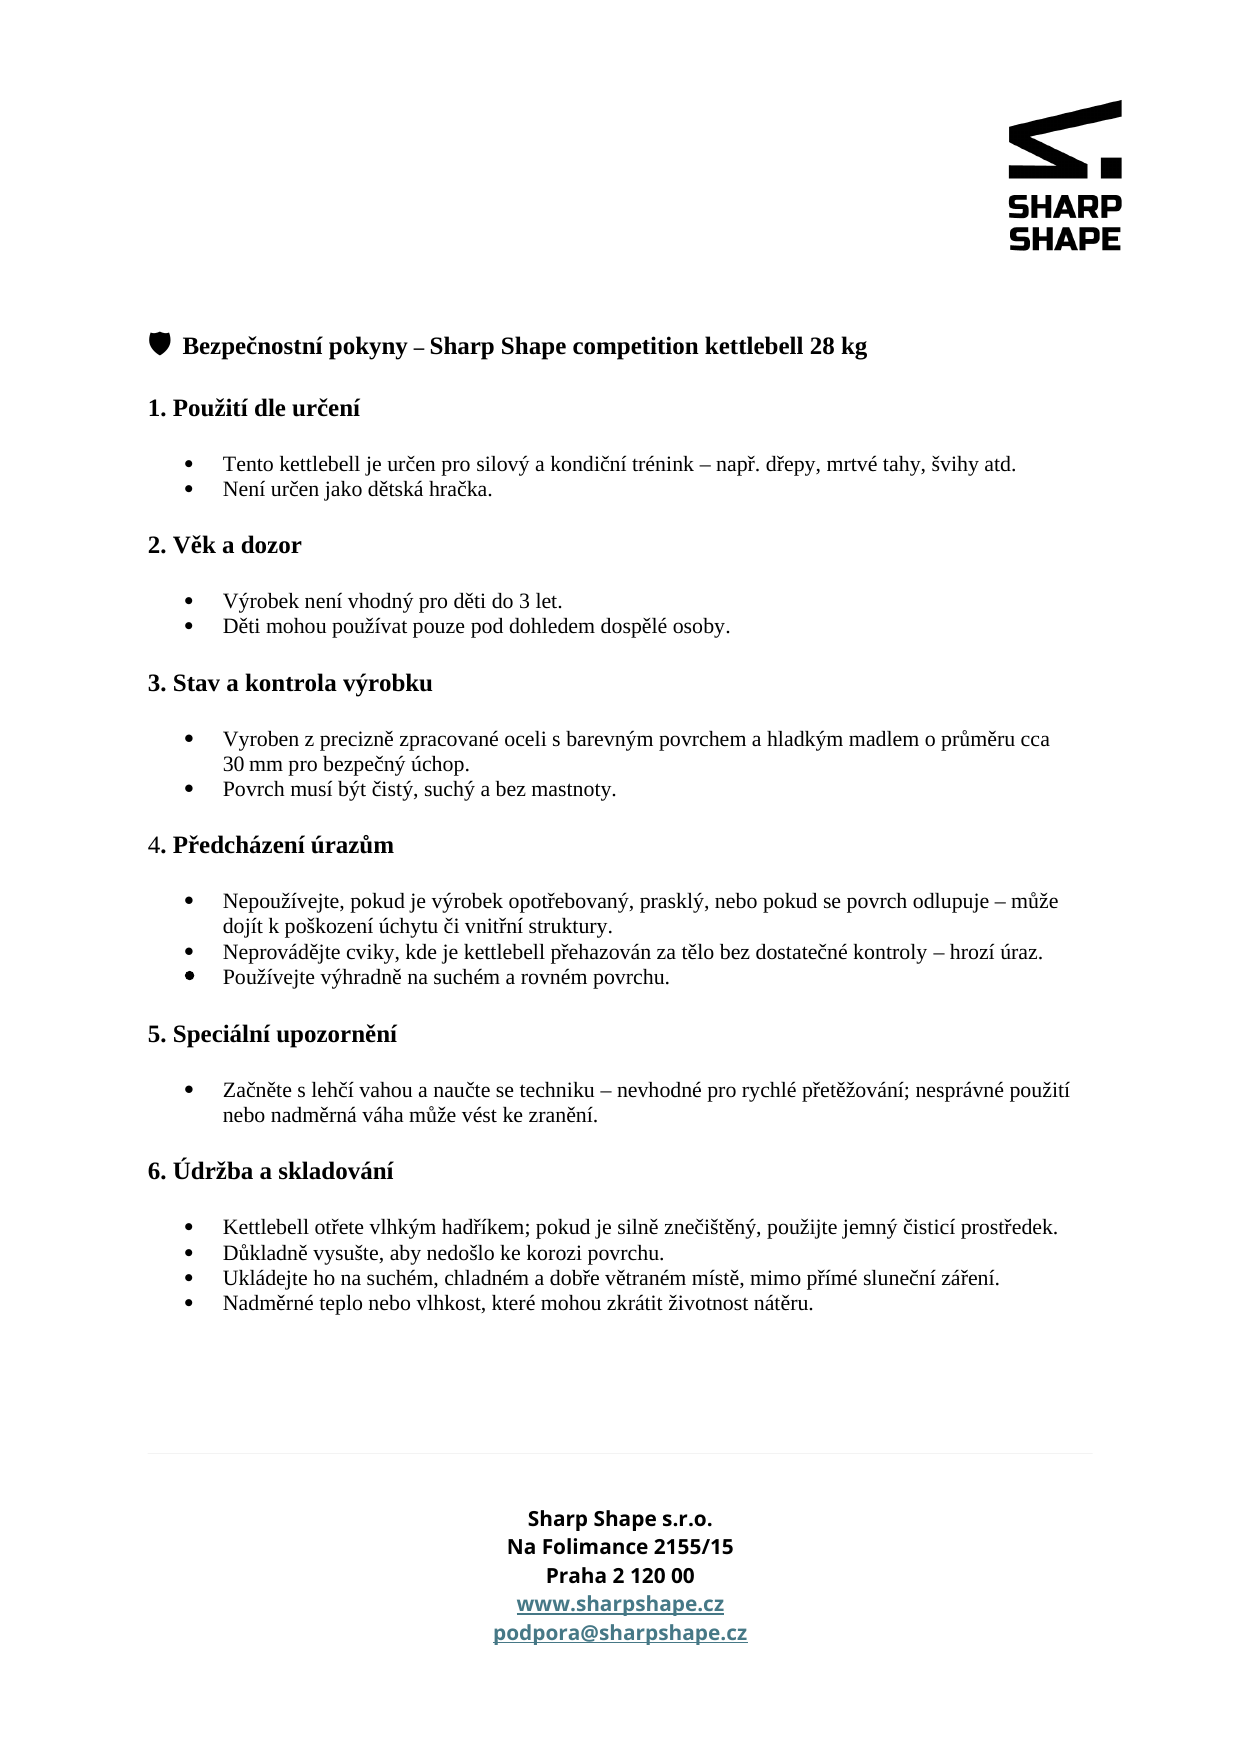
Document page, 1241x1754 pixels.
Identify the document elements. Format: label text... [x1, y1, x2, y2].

list Ukládejte ho na suchém, chladném a dobře větraném místě, mimo přímé sluneční záření. [185, 1265, 1093, 1290]
text 5. Speciální upozornění [148, 1019, 1093, 1048]
picture [889, 0, 1240, 351]
list Děti mohou používat pouze pod dohledem dospělé osoby. [185, 613, 1093, 638]
text 1. Použití dle určení [148, 393, 1093, 421]
list Výrobek není vhodný pro děti do 3 let. [185, 588, 1093, 613]
list Povrch musí být čistý, suchý a bez mastnoty. [185, 776, 1093, 801]
list Tento kettlebell je určen pro silový a kondiční trénink – např. dřepy, mrtvé tahy, švihy atd. [185, 451, 1093, 476]
list Není určen jako dětská hračka. [185, 476, 1093, 501]
list Používejte výhradně na suchém a rovném povrchu. [185, 964, 1093, 990]
list Neprovádějte cviky, kde je kettlebell přehazován za tělo bez dostatečné kontroly – hrozí úraz. [185, 939, 1093, 964]
list Začněte s lehčí vahou a naučte se techniku – nevhodné pro rychlé přetěžování; nesprávné použití nebo nadměrná váha může vést ke zranění. [185, 1077, 1093, 1127]
list Nadměrné teplo nebo vlhkost, které mohou zkrátit životnost nátěru. [185, 1290, 1093, 1315]
list Vyroben z precizně zpracované oceli s barevným povrchem a hladkým madlem o průměru cca 30 mm pro bezpečný úchop. [185, 726, 1093, 776]
list Kettlebell otřete vlhkým hadříkem; pokud je silně znečištěný, použijte jemný čisticí prostředek. [185, 1214, 1093, 1239]
list Důkladně vysušte, aby nedošlo ke korozi povrchu. [185, 1239, 1093, 1265]
text 4. Předcházení úrazům [148, 830, 1093, 859]
text 3. Stav a kontrola výrobku [148, 668, 1093, 696]
list Nepoužívejte, pokud je výrobek opotřebovaný, prasklý, nebo pokud se povrch odlupuje – může dojít k poškození úchytu či vnitřní struktury. [185, 888, 1093, 939]
subtitle 🛡️ Bezpečnostní pokyny – Sharp Shape competition kettlebell 28 kg [148, 316, 1093, 363]
text 6. Údržba a skladování [148, 1156, 1093, 1185]
text 2. Věk a dozor [148, 530, 1093, 559]
